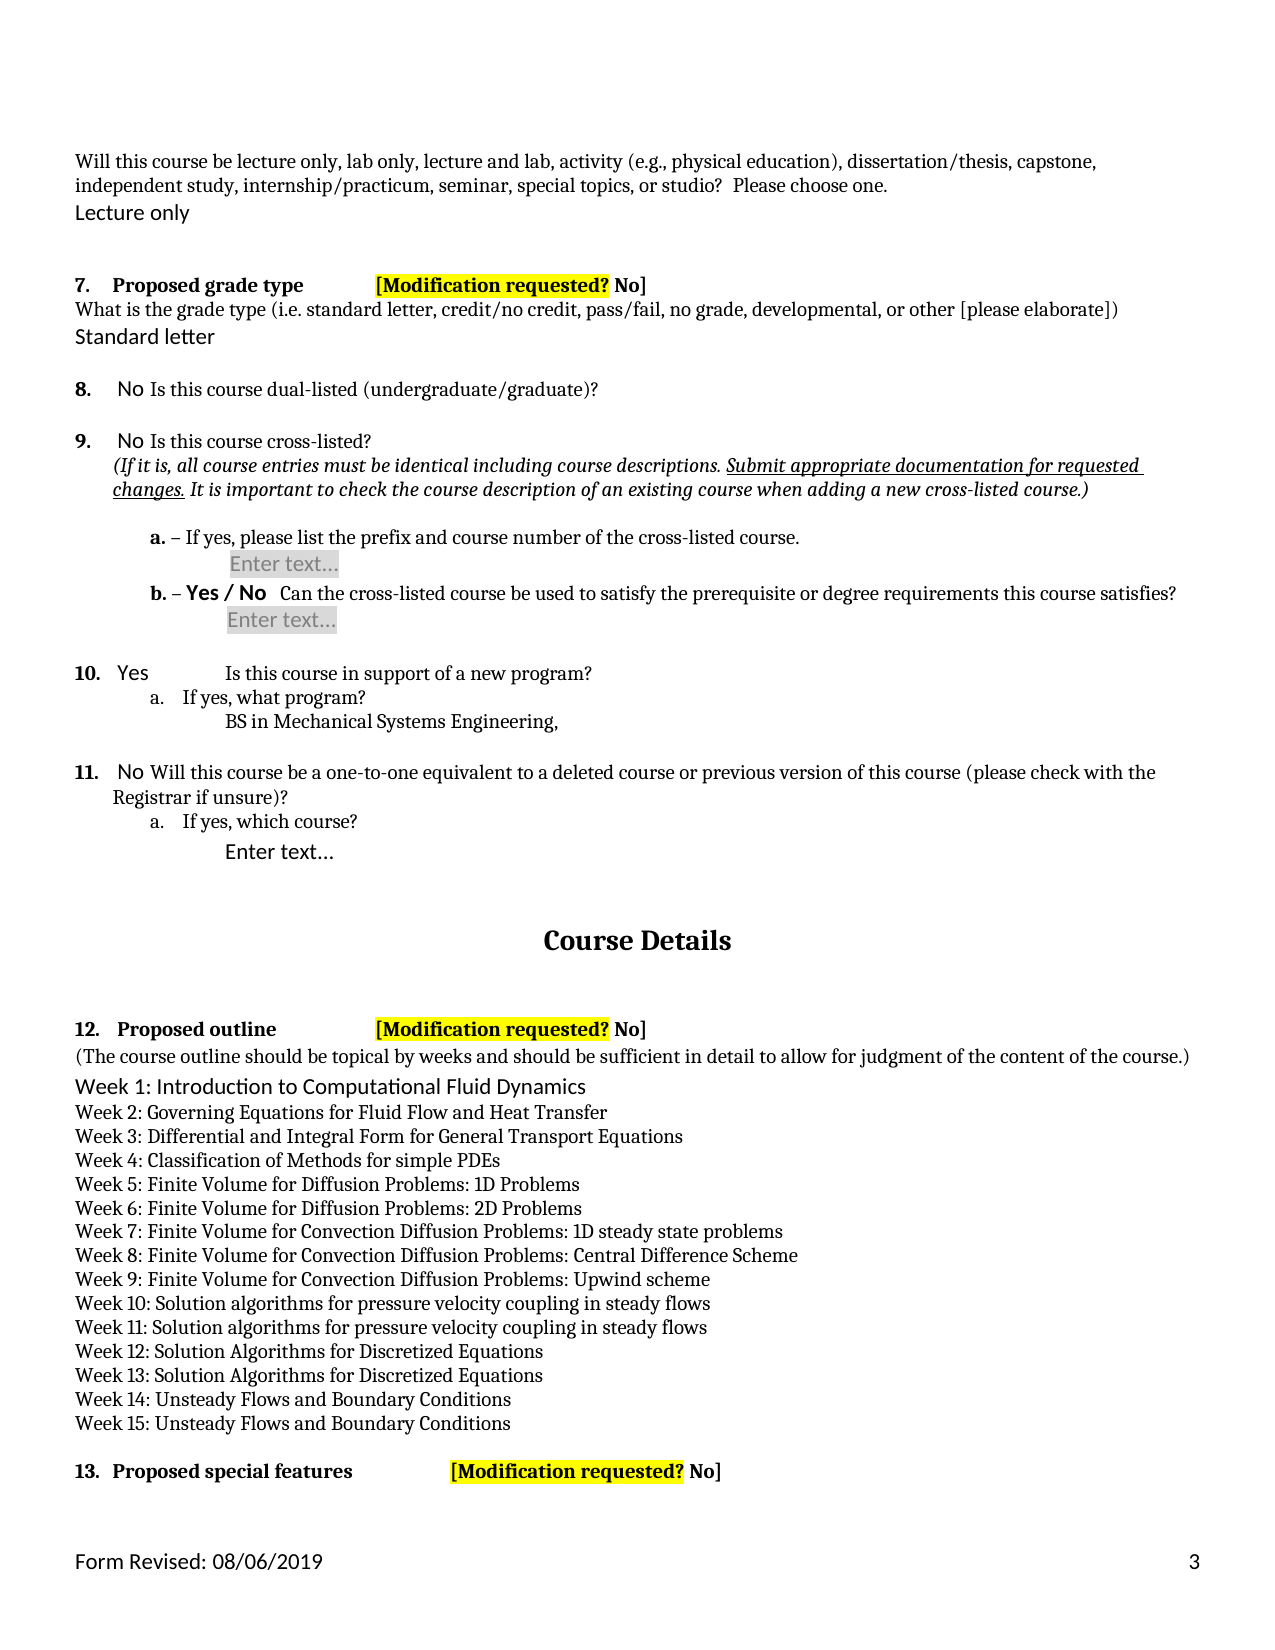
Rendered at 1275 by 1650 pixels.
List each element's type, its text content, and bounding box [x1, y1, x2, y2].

list Proposed outline [Modification requested? No] [75, 1017, 375, 1041]
list b. – Can the cross-listed course be used to satisfy the prerequisite or degree requirements this course satisfies? [112, 578, 1200, 606]
list Proposed grade type [Modification requested? No] [609, 274, 1200, 298]
list Is this course cross-listed? [75, 426, 1200, 454]
list Proposed special features [Modification requested? No] [684, 1460, 1200, 1484]
list Proposed special features [Modification requested? No] [75, 1460, 450, 1484]
text (The course outline should be topical by weeks and should be sufficient in detail to allow for judgment of the content of the course.) [75, 1045, 1200, 1069]
text Course Details [75, 924, 1200, 958]
list Will this course be a one-to-one equivalent to a deleted course or previous version of this course (please check with the Registrar if unsure)? [75, 757, 1200, 809]
text a. If yes, which course? [150, 809, 1200, 833]
text What is the grade type (i.e. standard letter, credit/no credit, pass/fail, no grade, developmental, or other [please elaborate]) [75, 298, 1200, 322]
text Will this course be lecture only, lab only, lecture and lab, activity (e.g., physical education), dissertation/thesis, capstone, independent study, internship/practicum, seminar, special topics, or studio? Please choose one. [75, 150, 1200, 198]
list Is this course in support of a new program? [75, 658, 1200, 686]
list Is this course dual-listed (undergraduate/graduate)? [75, 374, 1200, 402]
list a. – If yes, please list the prefix and course number of the cross-listed course. [150, 526, 1200, 549]
list Proposed outline [Modification requested? No] [609, 1017, 1200, 1041]
list Proposed grade type [Modification requested? No] [75, 274, 375, 298]
text (If it is, all course entries must be identical including course descriptions. Submit appropriate documentation for requested changes. It is important to check the course description of an existing course when adding a new cross-listed course.) [112, 454, 1200, 502]
text a. If yes, what program? [150, 686, 1200, 709]
